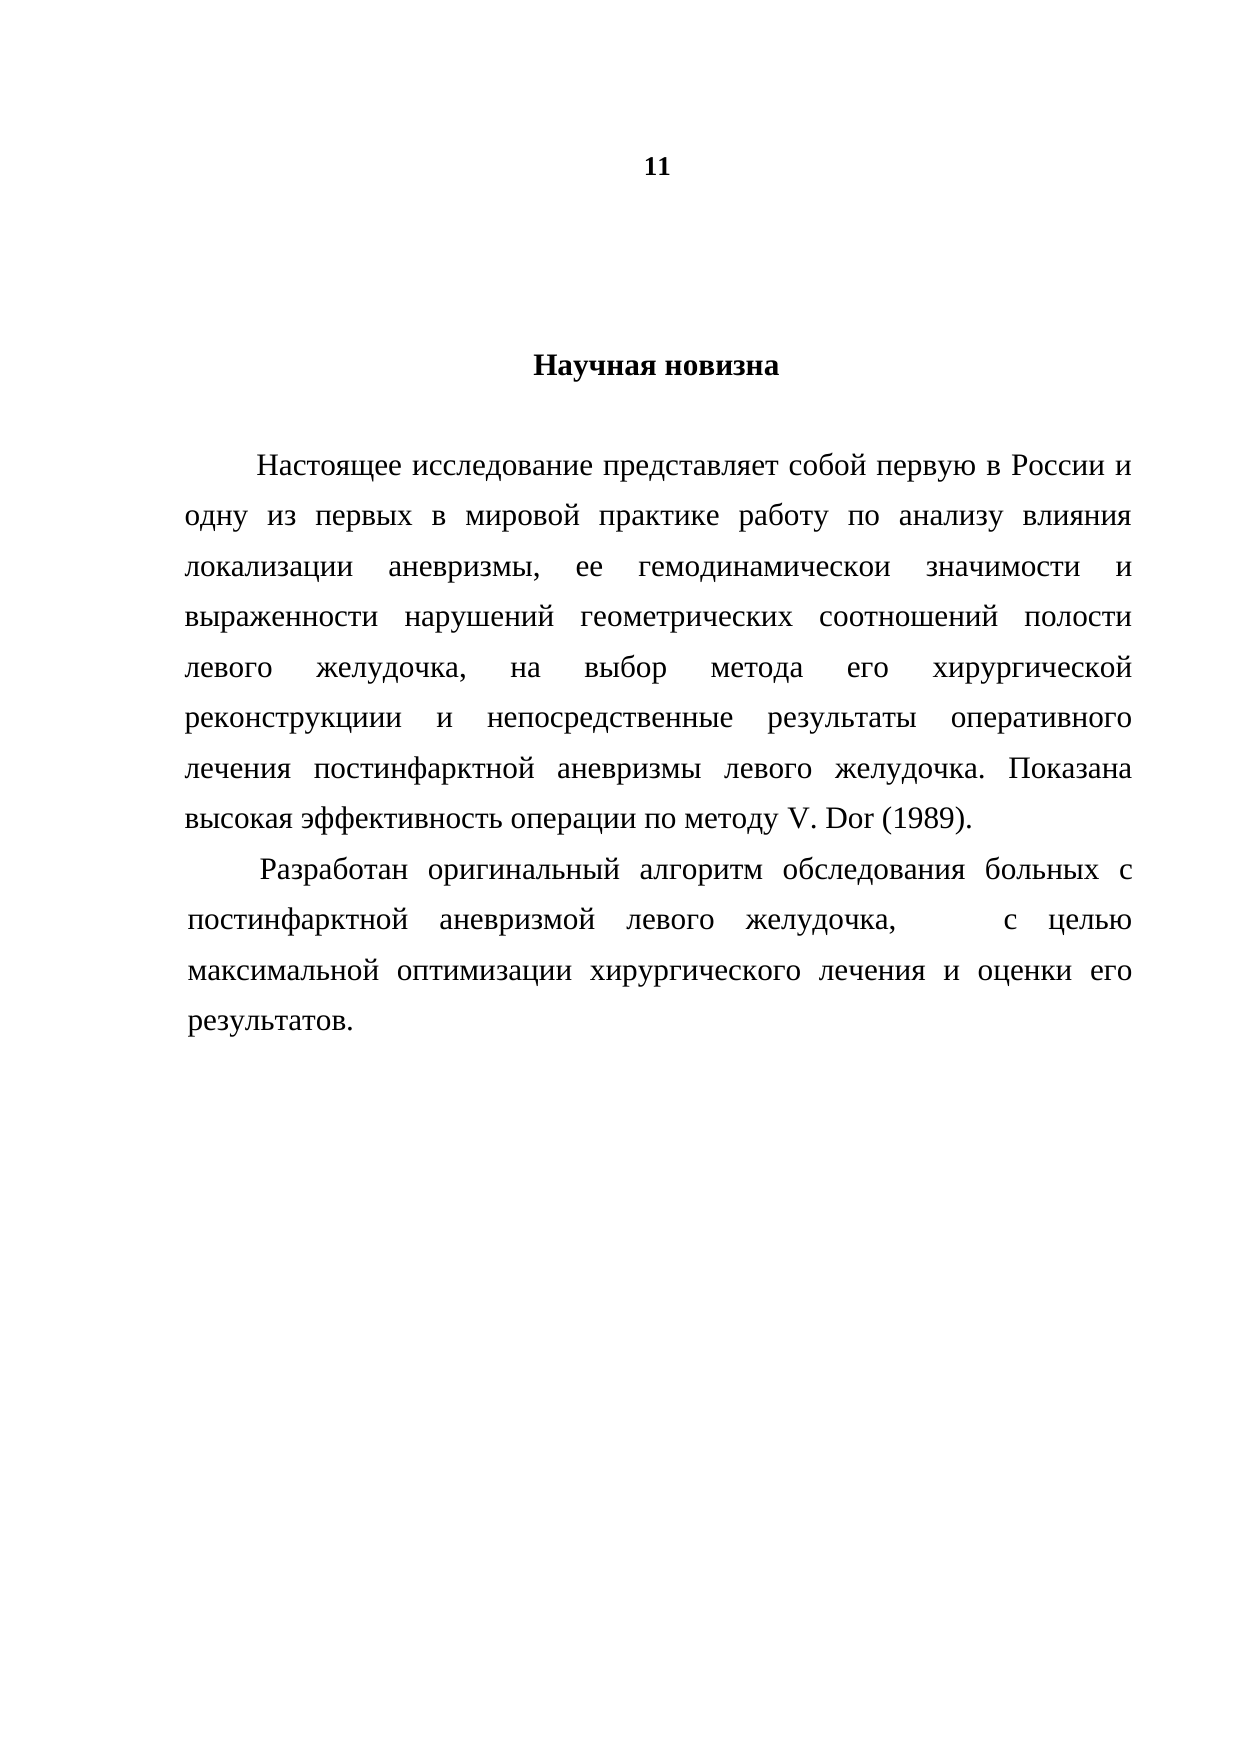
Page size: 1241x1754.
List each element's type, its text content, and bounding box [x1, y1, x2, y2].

text Разработан оригинальный алгоритм обследования больных с постинфарктной аневризмой левого желудочка, с целью [187, 839, 1133, 940]
text Настоящее исследование представляет собой первую в России и одну из первых в мировой практике работу по анализу влияния локализации аневризмы, ее гемодинамическои значимости и выраженности нарушений геометрических соотношений полости левого желудочка, на выбор метода его хирургической реконструкциии и непосредственные результаты оперативного лечения постинфарктной аневризмы левого желудочка. Показана высокая эффективность операции по методу V. Dor (1989). [184, 434, 1133, 839]
text максимальной оптимизации хирургического лечения и оценки его результатов. [187, 940, 1133, 1041]
text 11 [184, 150, 1130, 181]
text Научная новизна [184, 346, 1128, 382]
